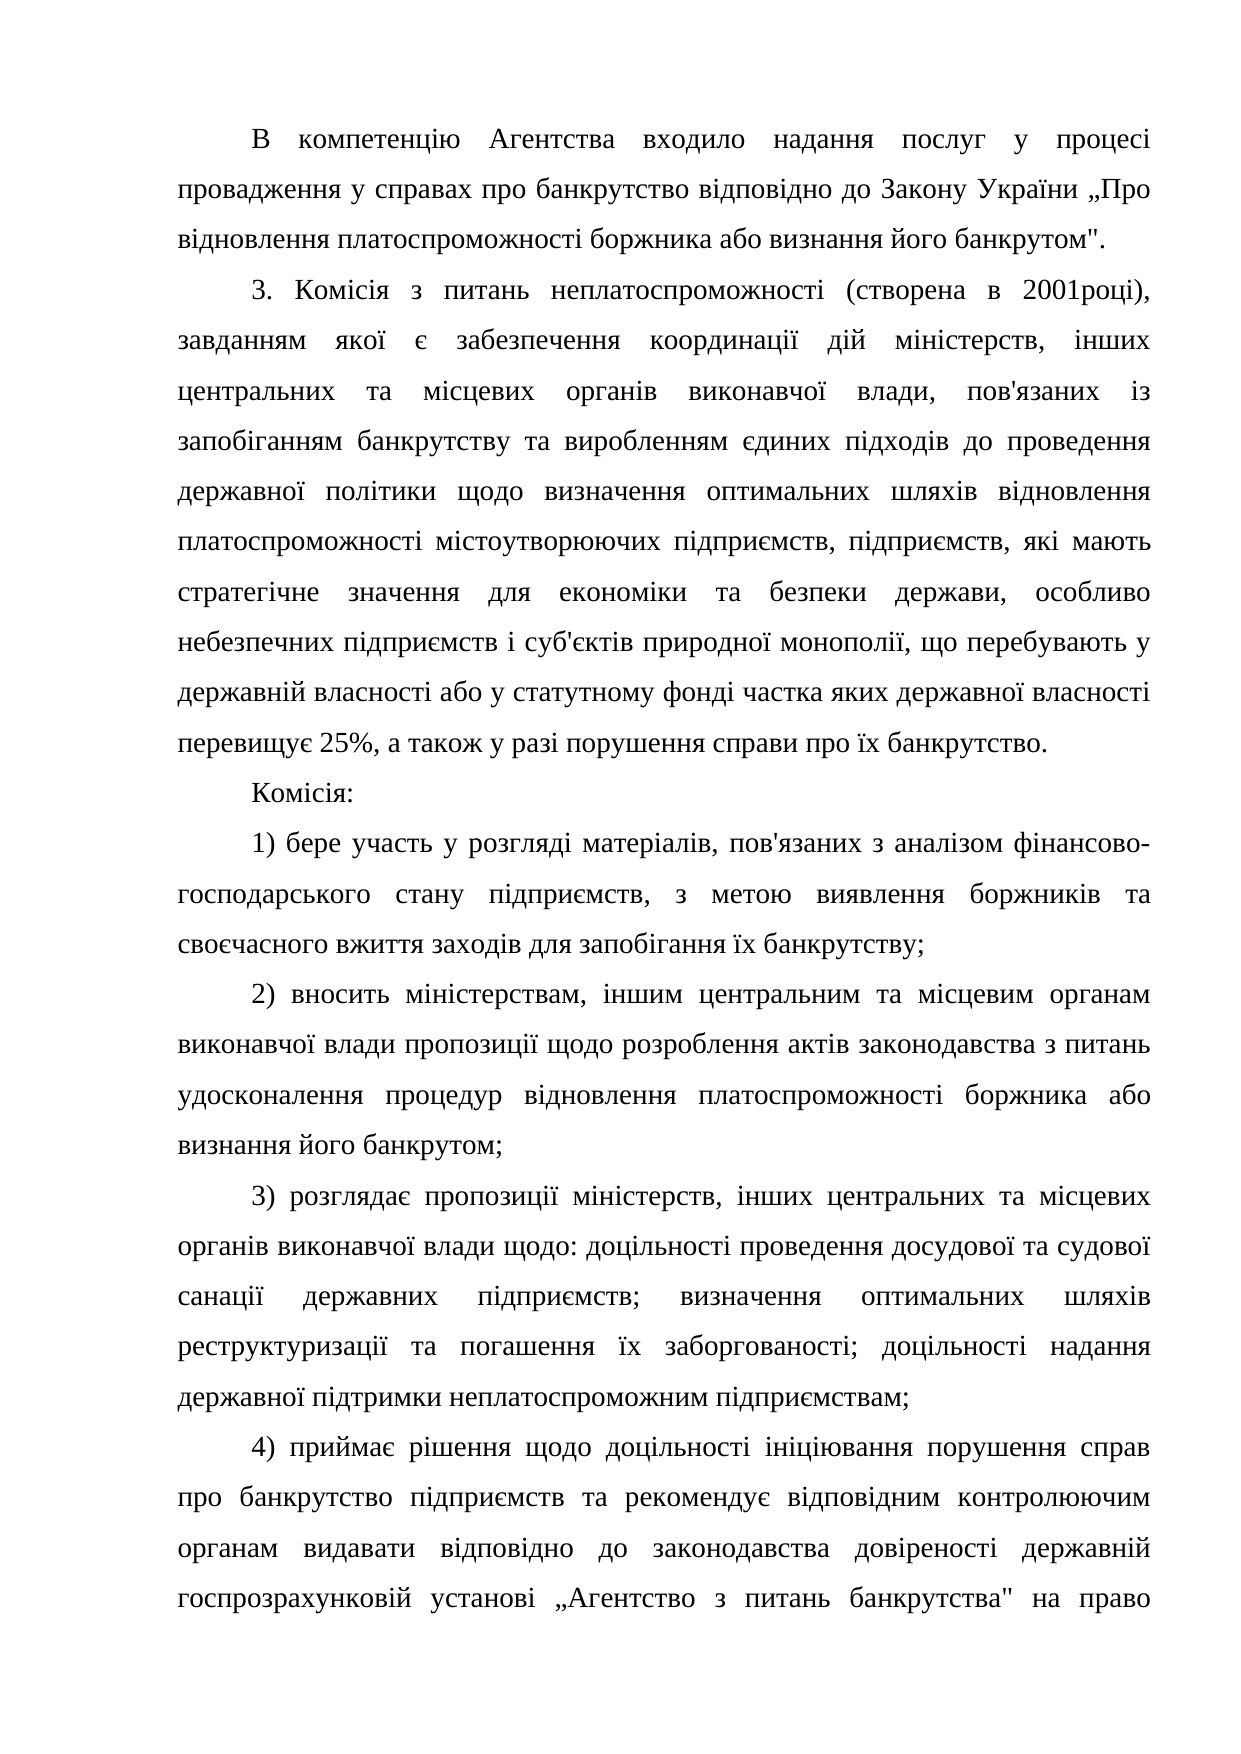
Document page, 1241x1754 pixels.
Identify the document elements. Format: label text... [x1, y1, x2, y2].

text В компетенцію Агентства входило надання послуг у процесі провадження у справах про банкрутство відповідно до Закону України „Про відновлення платоспроможності боржника або визнання його банкрутом". [177, 121, 1152, 255]
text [177, 1429, 1152, 1614]
text 3) розглядає пропозиції міністерств, інших центральних та місцевих органів виконавчої влади щодо: доцільності проведення досудової та судової санації державних підприємств; визначення оптимальних шляхів реструктуризації та погашення їх заборгованості; доцільності надання державної підтримки неплатоспроможним підприємствам; [177, 1178, 1152, 1412]
text Комісія: [177, 775, 1152, 809]
text 1) бере участь у розгляді матеріалів, пов'язаних з аналізом фінансово-господарського стану підприємств, з метою виявлення боржників та своєчасного вжиття заходів для запобігання їх банкрутству; [177, 825, 1152, 959]
text 3. Комісія з питань неплатоспроможності (створена в 2001році), завданням якої є забезпечення координації дій міністерств, інших центральних та місцевих органів виконавчої влади, пов'язаних із запобіганням банкрутству та виробленням єдиних підходів до проведення державної політики щодо визначення оптимальних шляхів відновлення платоспроможності містоутворюючих підприємств, підприємств, які мають стратегічне значення для економіки та безпеки держави, особливо небезпечних підприємств і суб'єктів природної монополії, що перебувають у державній власності або у статутному фонді частка яких державної власності перевищує 25%, а також у разі порушення справи про їх банкрутство. [177, 272, 1152, 758]
text 2) вносить міністерствам, іншим центральним та місцевим органам виконавчої влади пропозиції щодо розроблення актів законодавства з питань удосконалення процедур відновлення платоспроможності боржника або визнання його банкрутом; [177, 976, 1152, 1161]
